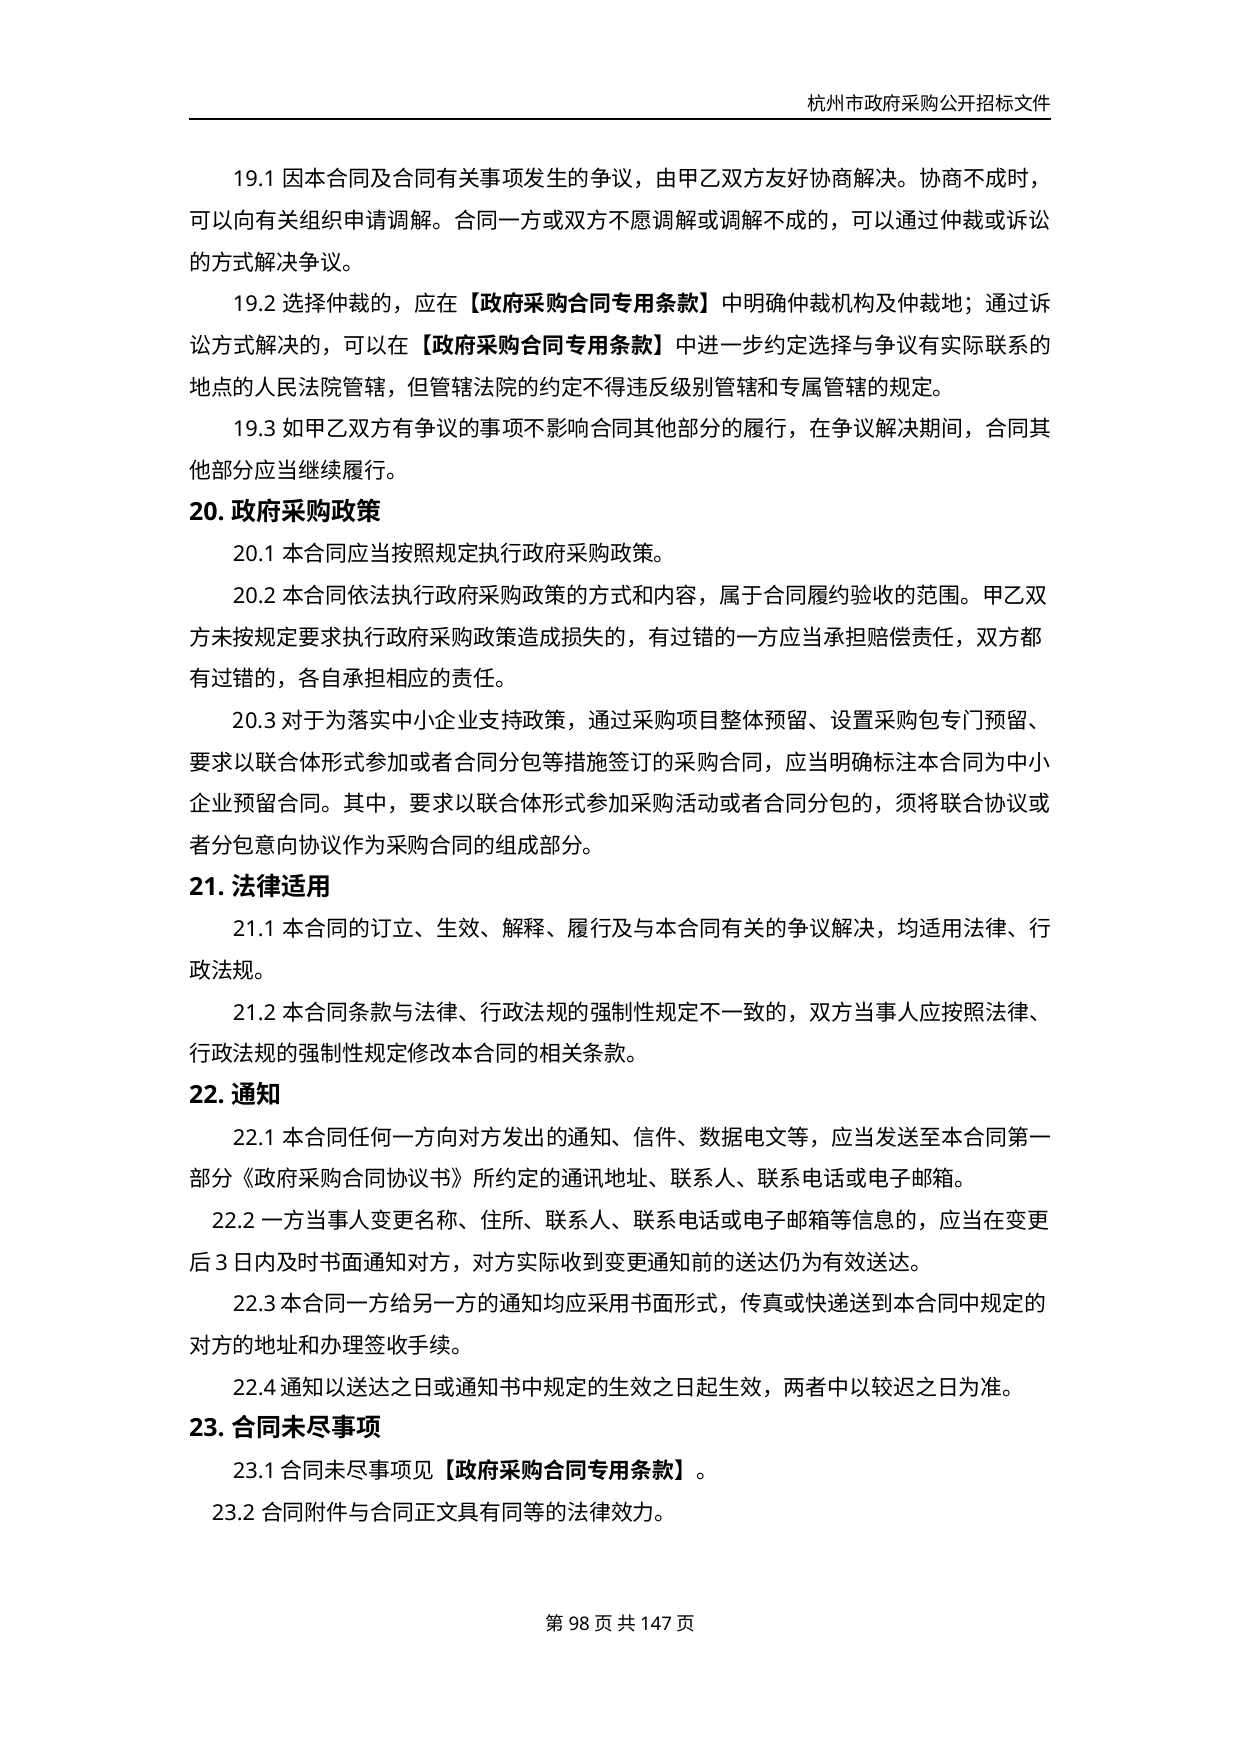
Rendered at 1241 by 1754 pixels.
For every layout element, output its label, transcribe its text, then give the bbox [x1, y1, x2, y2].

text 22.2 一方当事人变更名称、住所、联系人、联系电话或电子邮箱等信息的，应当在变更后3日内及时书面通知对方，对方实际收到变更通知前的送达仍为有效送达。 [189, 1195, 1051, 1278]
text 19.1 因本合同及合同有关事项发生的争议，由甲乙双方友好协商解决。协商不成时，可以向有关组织申请调解。合同一方或双方不愿调解或调解不成的，可以通过仲裁或诉讼的方式解决争议。 [189, 153, 1051, 278]
text 19.3 如甲乙双方有争议的事项不影响合同其他部分的履行，在争议解决期间，合同其他部分应当继续履行。 [189, 403, 1051, 487]
text 23.2 合同附件与合同正文具有同等的法律效力。 [189, 1487, 1051, 1528]
text 22.1 本合同任何一方向对方发出的通知、信件、数据电文等，应当发送至本合同第一部分《政府采购合同协议书》所约定的通讯地址、联系人、联系电话或电子邮箱。 [189, 1112, 1051, 1195]
text 20.3 对于为落实中小企业支持政策，通过采购项目整体预留、设置采购包专门预留、要求以联合体形式参加或者合同分包等措施签订的采购合同，应当明确标注本合同为中小企业预留合同。其中，要求以联合体形式参加采购活动或者合同分包的，须将联合协议或者分包意向协议作为采购合同的组成部分。 [189, 695, 1051, 862]
text 21.2 本合同条款与法律、行政法规的强制性规定不一致的，双方当事人应按照法律、行政法规的强制性规定修改本合同的相关条款。 [189, 987, 1051, 1070]
text 21. 法律适用 [189, 862, 1051, 903]
text 19.2 选择仲裁的，应在【政府采购合同专用条款】中明确仲裁机构及仲裁地；通过诉讼方式解决的，可以在【政府采购合同专用条款】中进一步约定选择与争议有实际联系的地点的人民法院管辖，但管辖法院的约定不得违反级别管辖和专属管辖的规定。 [189, 278, 1051, 403]
text 21.1 本合同的订立、生效、解释、履行及与本合同有关的争议解决，均适用法律、行政法规。 [189, 903, 1051, 987]
list 合同未尽事项 [189, 1403, 1051, 1445]
text 20.1 本合同应当按照规定执行政府采购政策。 [189, 528, 1051, 570]
text 20.2 本合同依法执行政府采购政策的方式和内容，属于合同履约验收的范围。甲乙双方未按规定要求执行政府采购政策造成损失的，有过错的一方应当承担赔偿责任，双方都有过错的，各自承担相应的责任。 [189, 570, 1051, 695]
text 22.4通知以送达之日或通知书中规定的生效之日起生效，两者中以较迟之日为准。 [189, 1362, 1051, 1403]
text 23.1合同未尽事项见【政府采购合同专用条款】。 [189, 1445, 1051, 1487]
text 20. 政府采购政策 [189, 487, 1051, 528]
list 22. 通知 [189, 1070, 1051, 1112]
text 22.3本合同一方给另一方的通知均应采用书面形式，传真或快递送到本合同中规定的对方的地址和办理签收手续。 [189, 1278, 1051, 1362]
